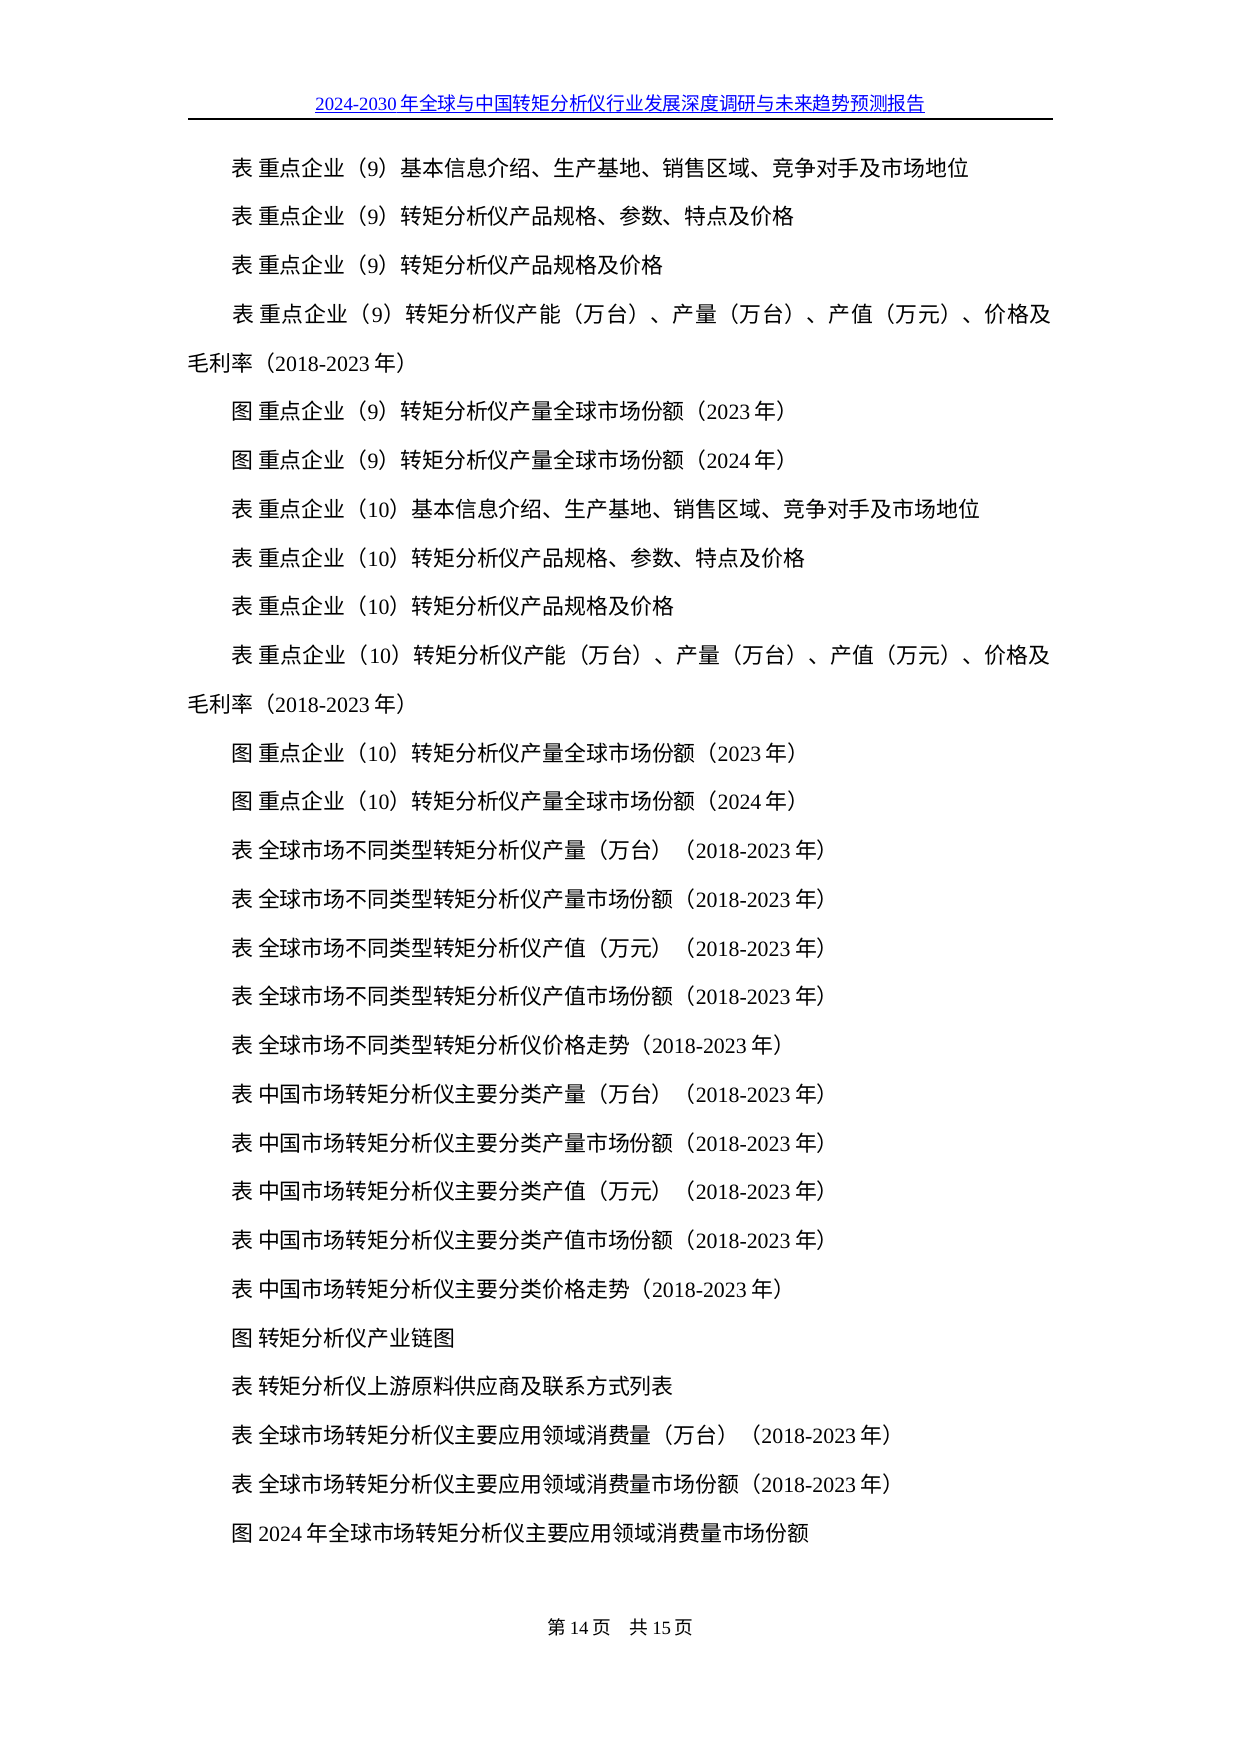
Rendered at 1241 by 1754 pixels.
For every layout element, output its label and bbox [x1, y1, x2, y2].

text [187, 150, 1053, 1548]
